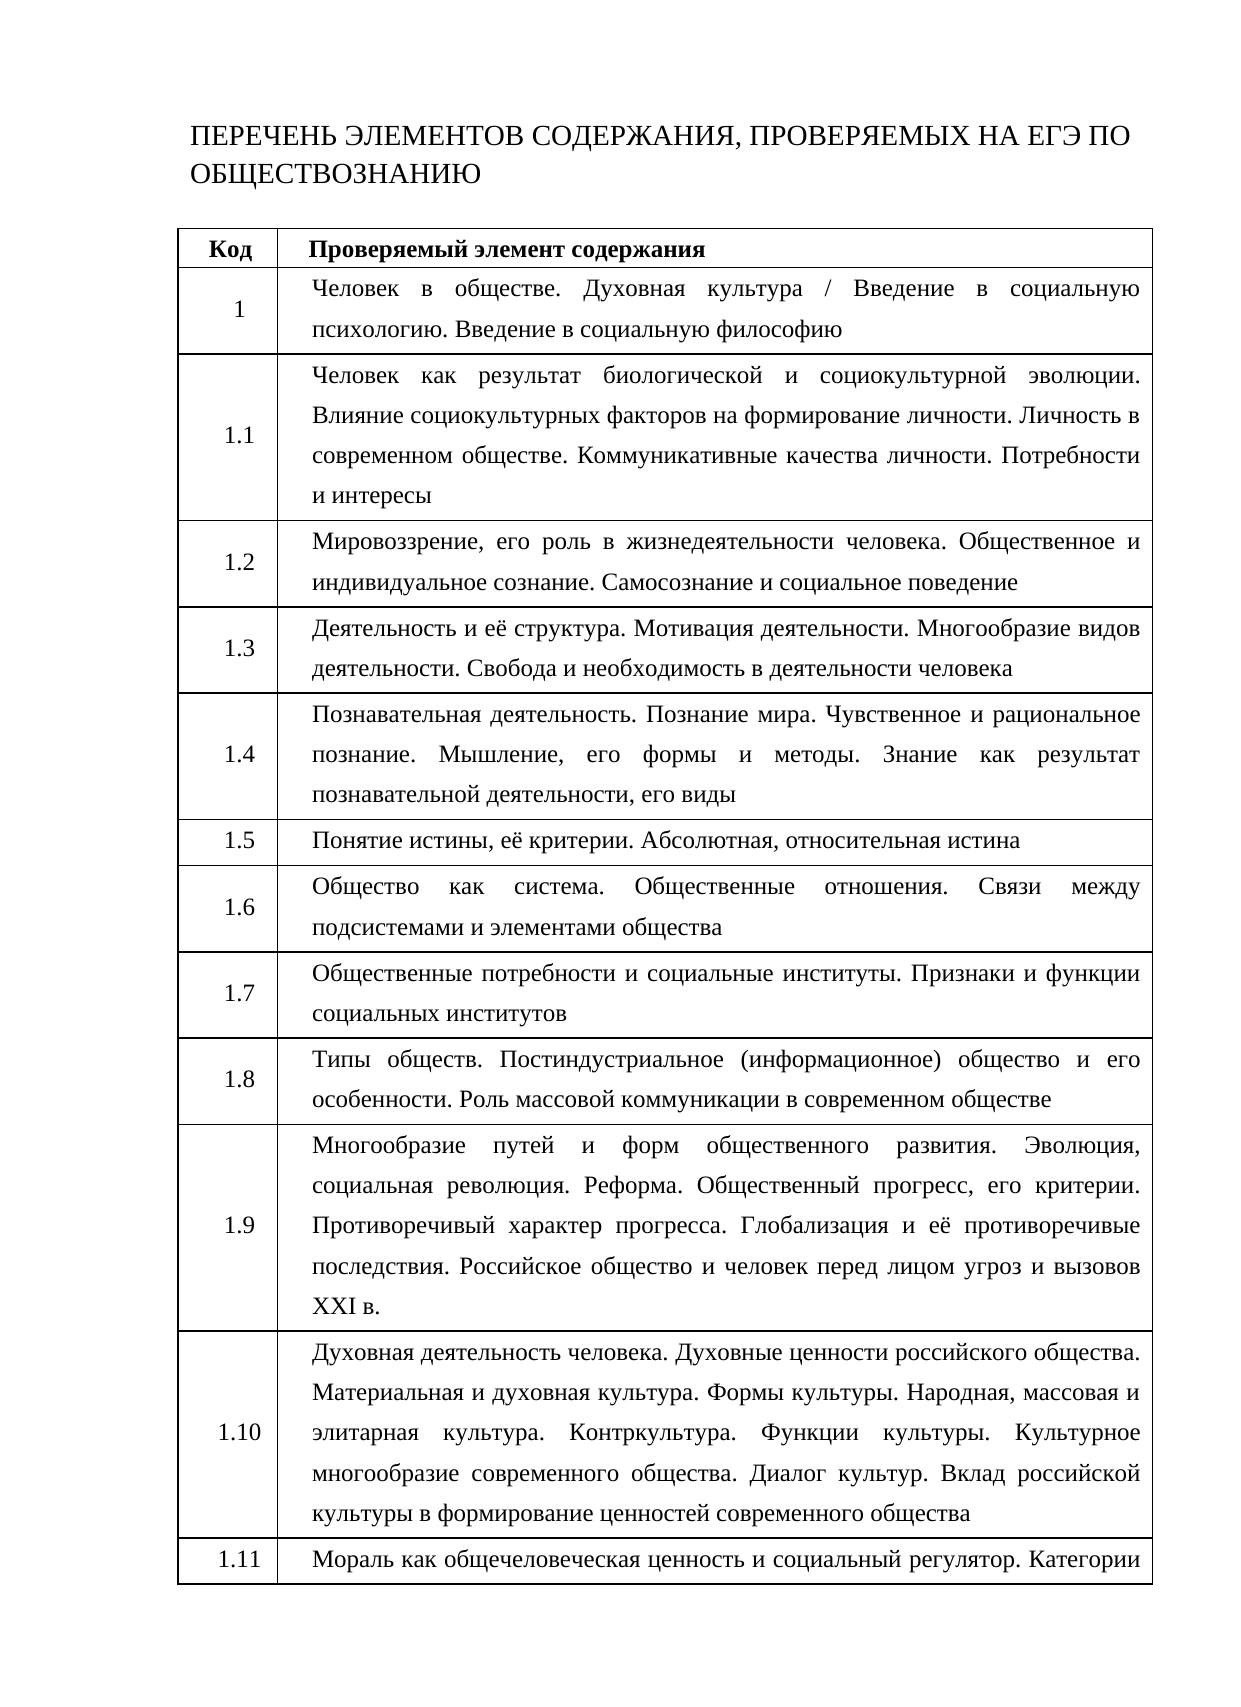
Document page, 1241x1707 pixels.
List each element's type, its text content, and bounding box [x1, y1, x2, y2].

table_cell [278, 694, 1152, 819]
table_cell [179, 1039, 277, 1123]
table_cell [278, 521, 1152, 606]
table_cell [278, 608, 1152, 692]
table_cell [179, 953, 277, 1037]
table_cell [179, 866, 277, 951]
text ПЕРЕЧЕНЬ ЭЛЕМЕНТОВ СОДЕРЖАНИЯ, ПРОВЕРЯЕМЫХ НА ЕГЭ ПО ОБЩЕСТВОЗНАНИЮ [190, 118, 1152, 190]
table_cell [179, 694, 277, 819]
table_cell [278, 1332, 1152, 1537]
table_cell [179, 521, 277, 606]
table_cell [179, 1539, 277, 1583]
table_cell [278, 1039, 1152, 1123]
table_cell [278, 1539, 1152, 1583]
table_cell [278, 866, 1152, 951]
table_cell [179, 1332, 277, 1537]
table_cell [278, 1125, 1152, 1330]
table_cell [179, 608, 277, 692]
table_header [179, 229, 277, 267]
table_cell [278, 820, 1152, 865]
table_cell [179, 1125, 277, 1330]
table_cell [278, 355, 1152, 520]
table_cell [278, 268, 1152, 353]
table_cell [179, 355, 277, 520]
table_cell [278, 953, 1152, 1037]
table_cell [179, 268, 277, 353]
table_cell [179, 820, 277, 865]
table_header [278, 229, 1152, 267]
